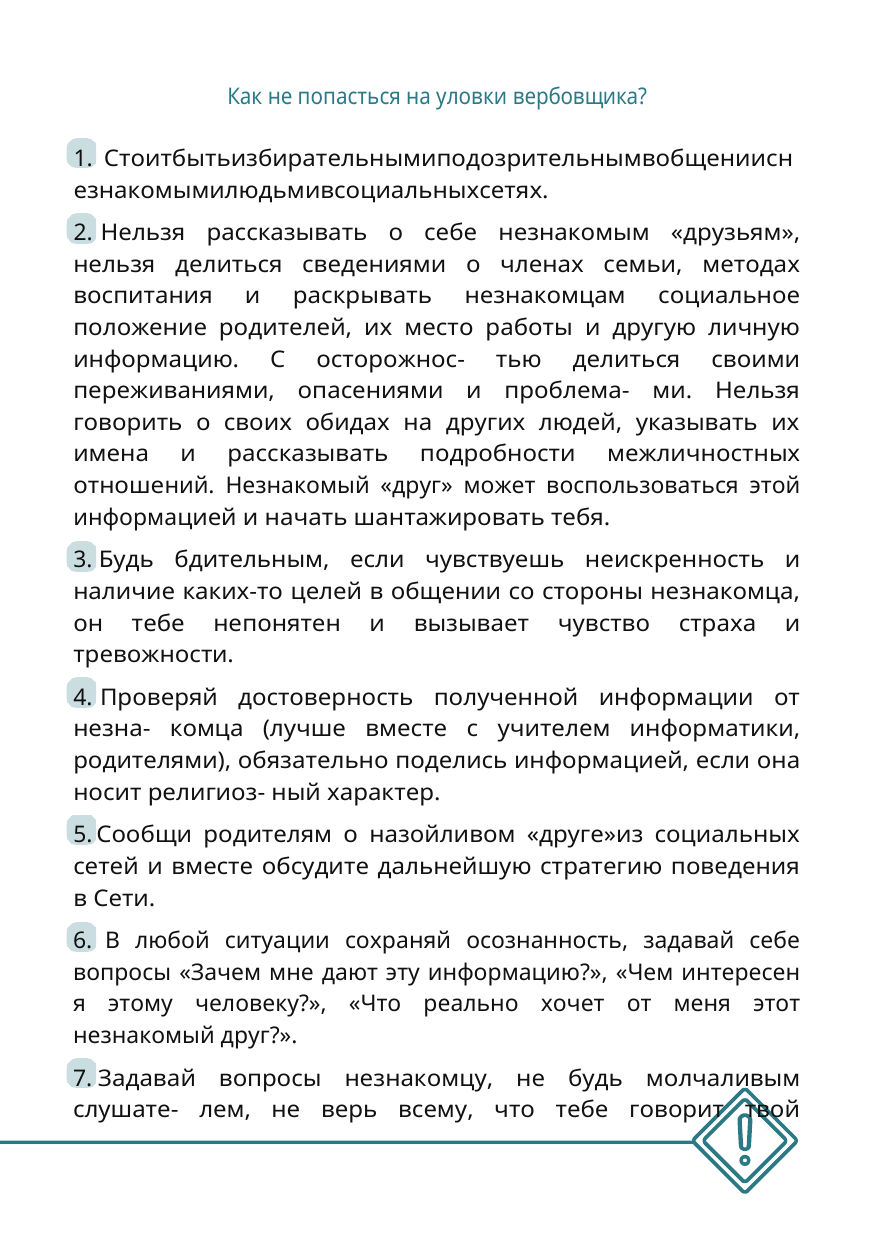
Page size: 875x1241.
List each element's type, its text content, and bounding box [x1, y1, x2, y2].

picture [66, 922, 97, 952]
picture [66, 677, 97, 708]
text Как не попасться на уловки вербовщика? [161, 79, 713, 111]
picture [66, 213, 97, 244]
list Стоитбытьизбирательнымиподозрительнымвобщенииснезнакомымилюдьмивсоциальныхсетях. [73, 142, 801, 205]
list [73, 1061, 801, 1124]
list Будь бдительным, если чувствуешь неискренность и наличие каких-то целей в общении со стороны незнакомца, он тебе непонятен и вызывает чувство страха и тревожности. [73, 543, 801, 669]
picture [66, 541, 97, 572]
list В любой ситуации сохраняй осознанность, задавай себе вопросы «Зачем мне дают эту информацию?», «Чем интересен я этому человеку?», «Что реально хочет от меня этот незнакомый друг?». [73, 924, 801, 1050]
list Нельзя рассказывать о себе незнакомым «друзьям», нельзя делиться сведениями о членах семьи, методах воспитания и раскрывать незнакомцам социальное положение родителей, их место работы и другую личную информацию. С осторожнос- тью делиться своими переживаниями, опасениями и проблема- ми. Нельзя говорить о своих обидах на других людей, указывать их имена и рассказывать подробности межличностных отношений. Незнакомый «друг» может воспользоваться этой информацией и начать шантажировать тебя. [73, 216, 801, 532]
picture [66, 138, 97, 168]
list Сообщи родителям о назойливом «друге»из социальных сетей и вместе обсудите дальнейшую стратегию поведения в Сети. [73, 818, 801, 913]
picture [66, 815, 97, 845]
list Проверяй достоверность полученной информации от незна- комца (лучше вместе с учителем информатики, родителями), обязательно поделись информацией, если она носит религиоз- ный характер. [73, 681, 801, 807]
picture [66, 1058, 97, 1088]
